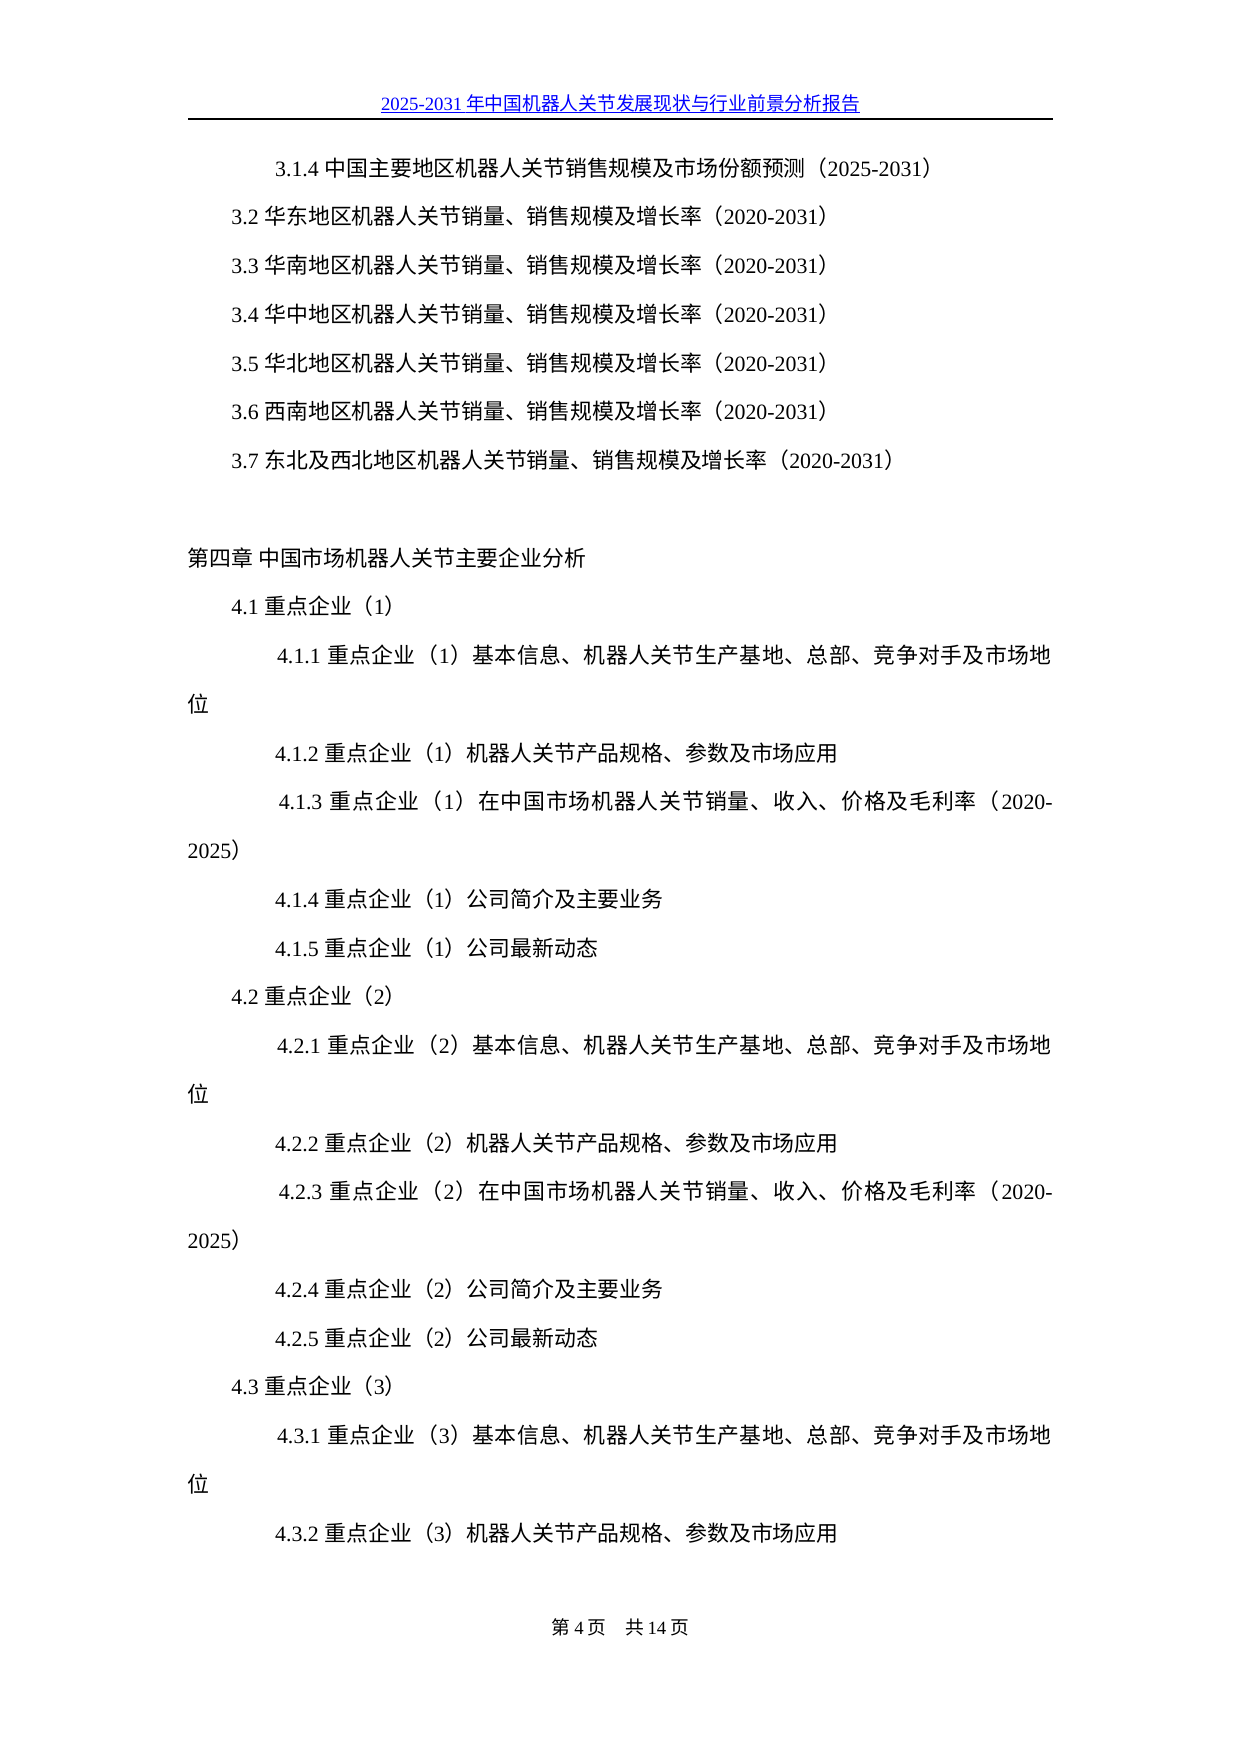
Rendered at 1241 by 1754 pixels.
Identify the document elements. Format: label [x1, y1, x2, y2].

text [187, 150, 1053, 1548]
